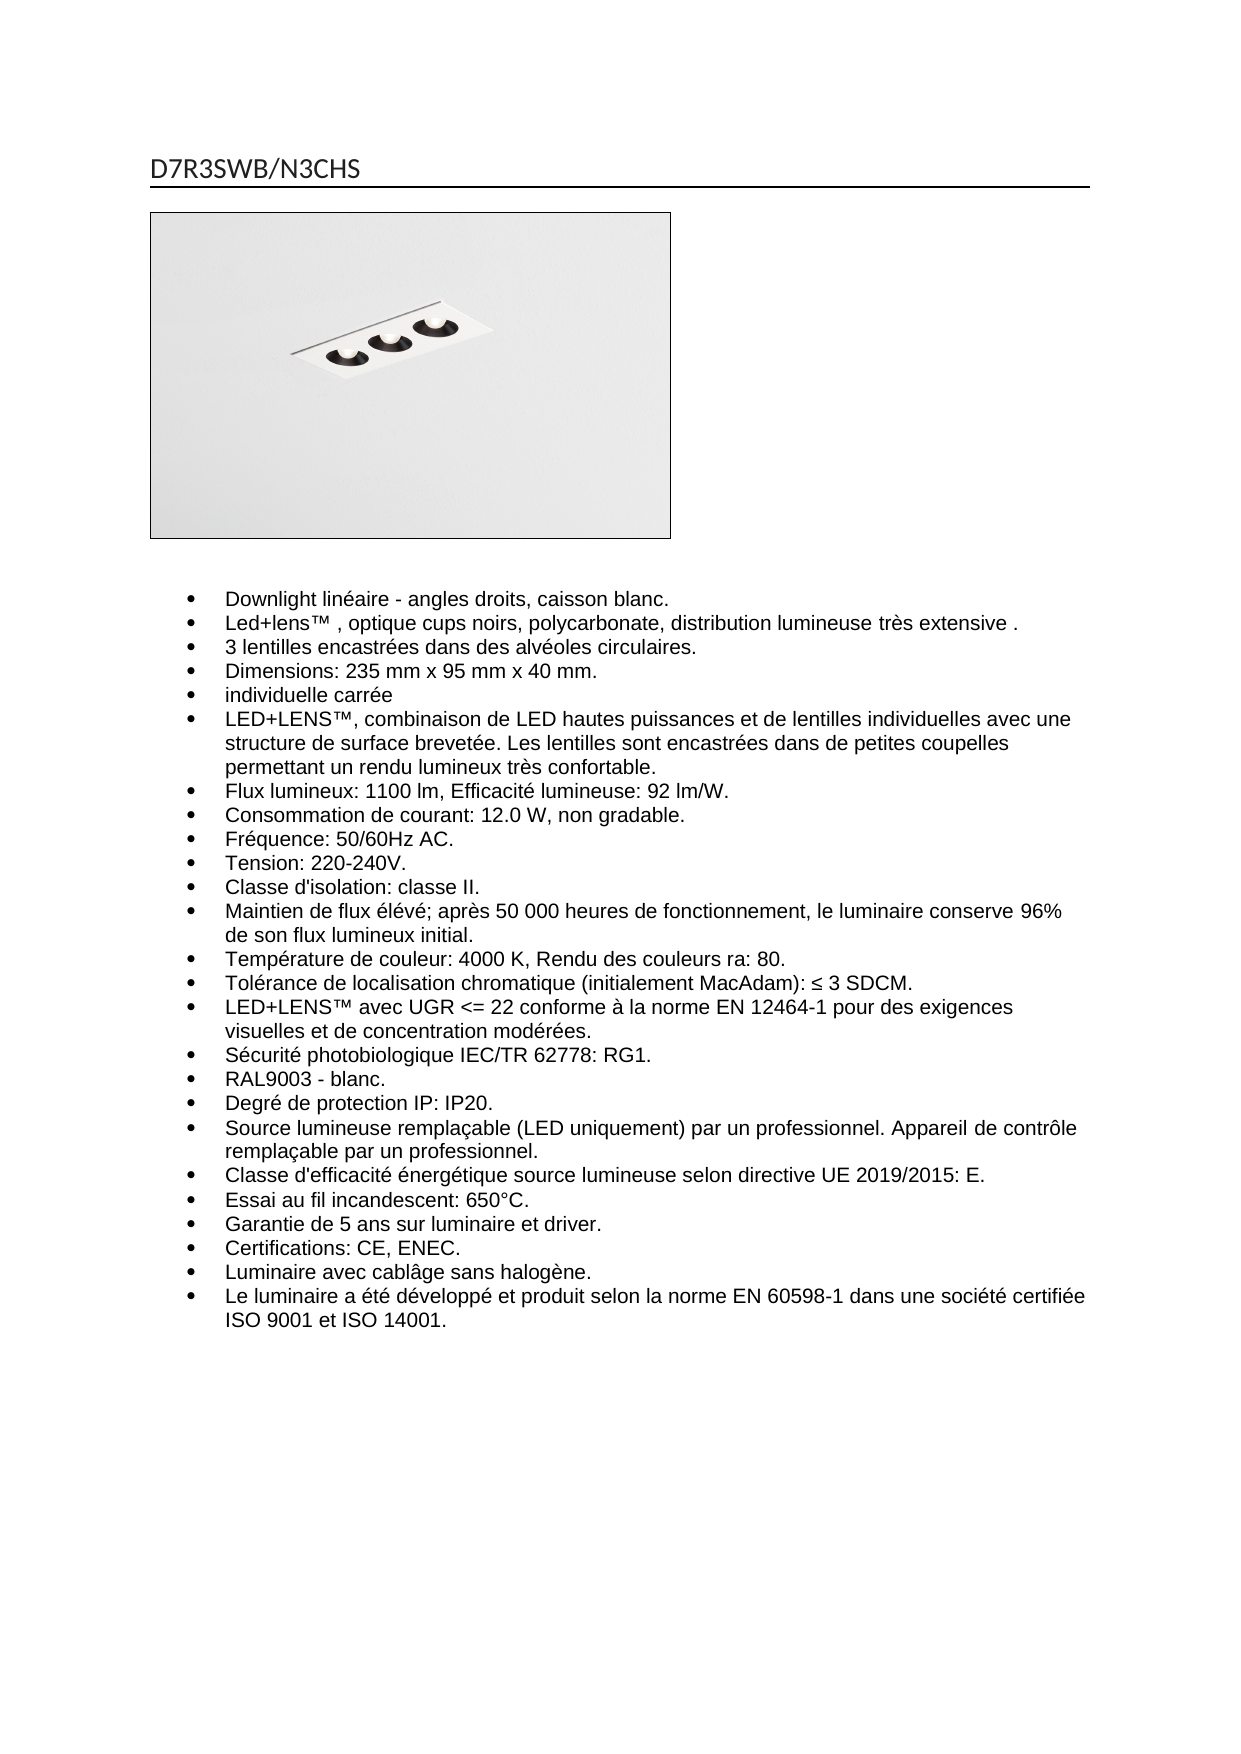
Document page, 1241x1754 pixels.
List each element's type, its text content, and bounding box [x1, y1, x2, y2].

list Led+lens™ , optique cups noirs, polycarbonate, distribution lumineuse très extensive . [187, 610, 1090, 634]
list Essai au fil incandescent: 650°C. [187, 1187, 1090, 1211]
list Luminaire avec cablâge sans halogène. [187, 1259, 1090, 1284]
picture [151, 213, 670, 538]
list Degré de protection IP: IP20. [187, 1091, 1090, 1115]
list Sécurité photobiologique IEC/TR 62778: RG1. [187, 1043, 1090, 1067]
list Certifications: CE, ENEC. [187, 1236, 1090, 1259]
list Fréquence: 50/60Hz AC. [187, 827, 1090, 851]
list Source lumineuse remplaçable (LED uniquement) par un professionnel. Appareil de contrôle remplaçable par un professionnel. [187, 1115, 1090, 1163]
list Classe d'isolation: classe II. [187, 875, 1090, 899]
list LED+LENS™, combinaison de LED hautes puissances et de lentilles individuelles avec une structure de surface brevetée. Les lentilles sont encastrées dans de petites coupelles permettant un rendu lumineux très confortable. [187, 707, 1090, 779]
list Tolérance de localisation chromatique (initialement MacAdam): ≤ 3 SDCM. [187, 971, 1090, 995]
list Le luminaire a été développé et produit selon la norme EN 60598-1 dans une société certifiée ISO 9001 et ISO 14001. [187, 1284, 1090, 1332]
list Flux lumineux: 1100 lm, Efficacité lumineuse: 92 lm/W. [187, 779, 1090, 803]
list LED+LENS™ avec UGR <= 22 conforme à la norme EN 12464-1 pour des exigences visuelles et de concentration modérées. [187, 995, 1090, 1043]
list Consommation de courant: 12.0 W, non gradable. [187, 803, 1090, 827]
list individuelle carrée [187, 683, 1090, 707]
list Maintien de flux élévé; après 50 000 heures de fonctionnement, le luminaire conserve 96% de son flux lumineux initial. [187, 899, 1090, 947]
list 3 lentilles encastrées dans des alvéoles circulaires. [187, 634, 1090, 658]
list Garantie de 5 ans sur luminaire et driver. [187, 1211, 1090, 1236]
list Température de couleur: 4000 K, Rendu des couleurs ra: 80. [187, 947, 1090, 971]
list Dimensions: 235 mm x 95 mm x 40 mm. [187, 658, 1090, 683]
list Downlight linéaire - angles droits, caisson blanc. [187, 586, 1090, 610]
list RAL9003 - blanc. [187, 1067, 1090, 1091]
list Tension: 220-240V. [187, 851, 1090, 875]
list Classe d'efficacité énergétique source lumineuse selon directive UE 2019/2015: E. [187, 1163, 1090, 1187]
text D7R3SWB/N3CHS [150, 150, 1090, 186]
